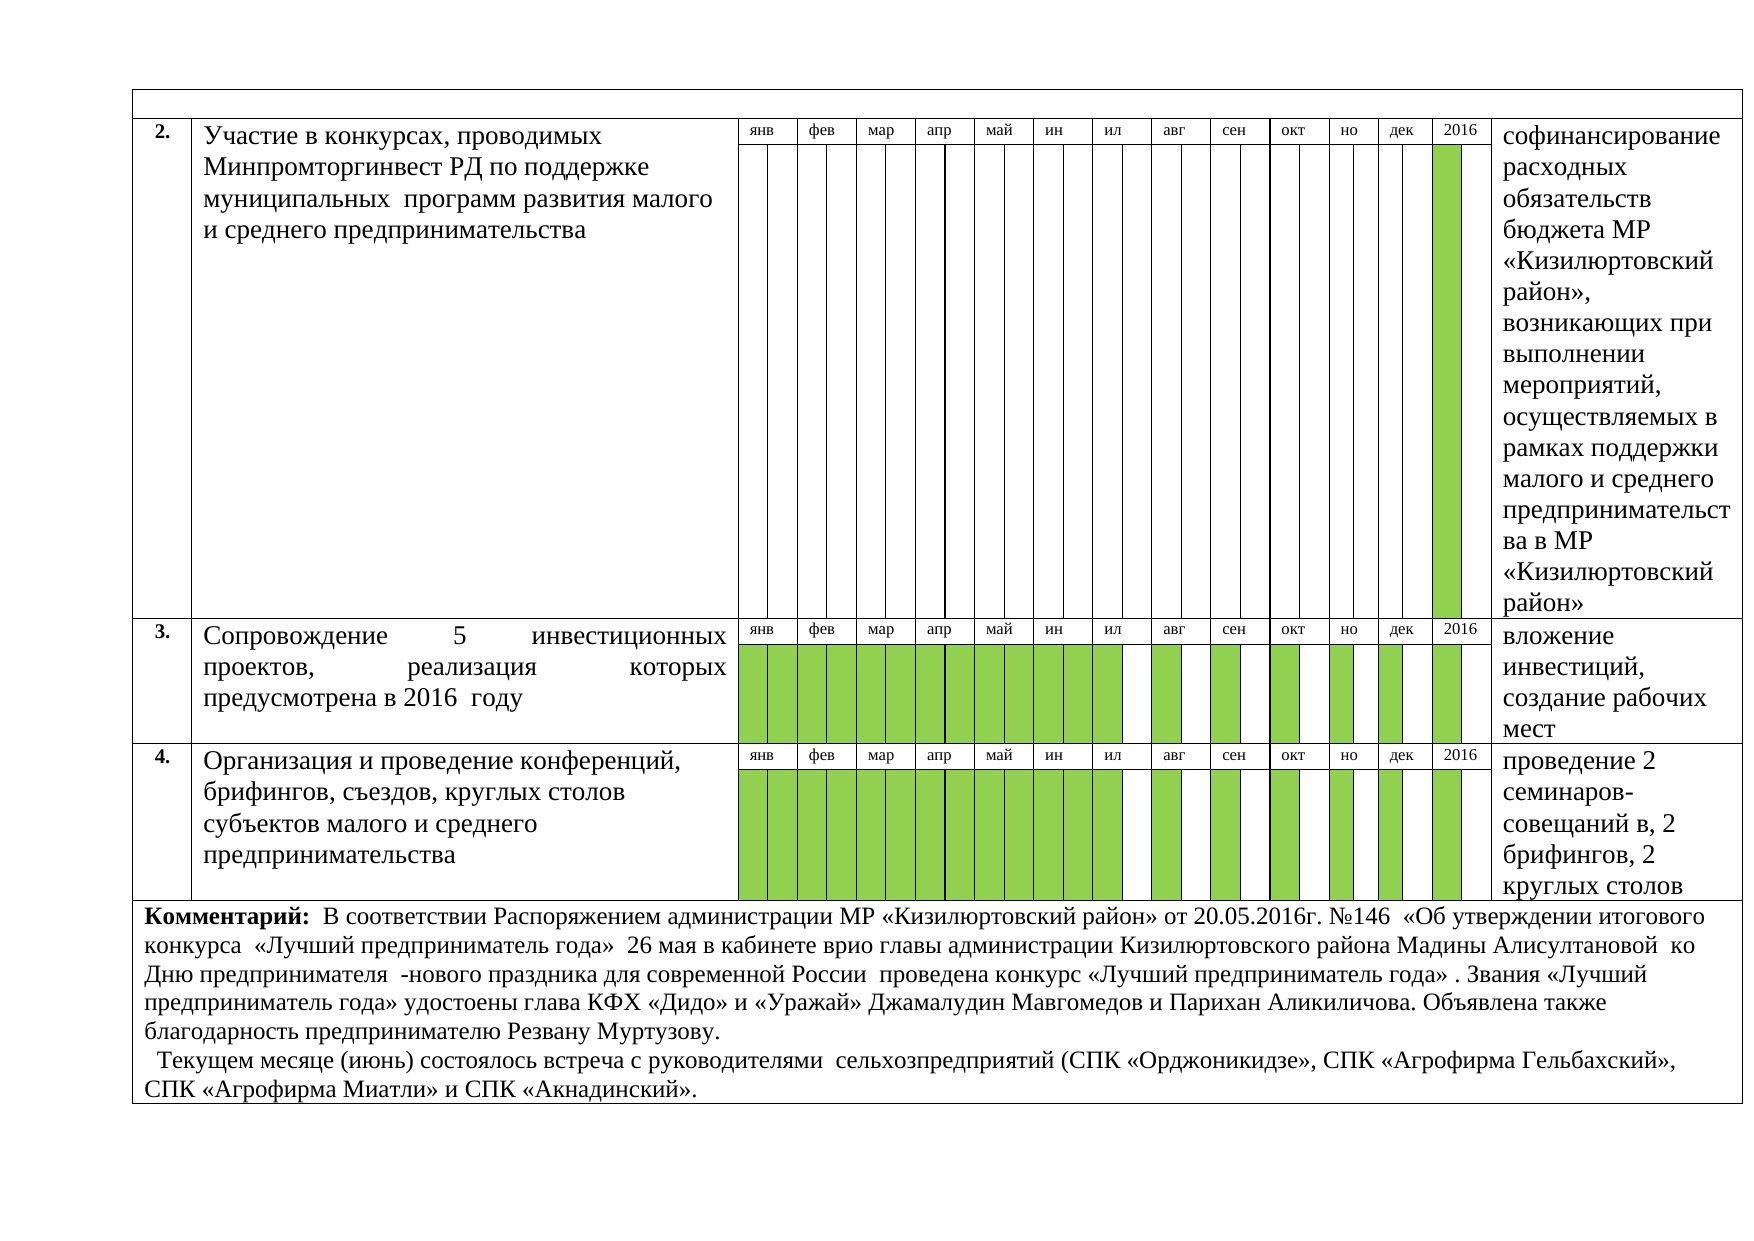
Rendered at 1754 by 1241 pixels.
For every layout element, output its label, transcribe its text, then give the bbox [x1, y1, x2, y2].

table_cell [1182, 145, 1210, 618]
table_cell [1241, 645, 1269, 743]
table_cell но [1330, 119, 1378, 144]
table_cell мар [857, 119, 915, 144]
table_cell янв [739, 744, 797, 769]
table_cell [886, 770, 915, 900]
table_cell [916, 645, 944, 743]
table_cell Организация и проведение конференций, брифингов, съездов, круглых столов субъектов малого и среднего предпринимательства [192, 744, 738, 900]
table_cell ин [1034, 119, 1092, 144]
table_cell [1433, 645, 1461, 743]
table_cell [1123, 645, 1151, 743]
table_cell [1005, 645, 1033, 743]
table_cell 3. [133, 619, 191, 743]
table_cell [1241, 770, 1269, 900]
table_cell мар [857, 619, 915, 644]
table_cell авг [1152, 744, 1210, 769]
table_cell апр [916, 119, 974, 144]
table_cell [1093, 770, 1122, 900]
table_cell сен [1211, 119, 1269, 144]
table_cell [1182, 645, 1210, 743]
table_cell [1152, 645, 1181, 743]
table_cell ил [1093, 744, 1151, 769]
table_cell [1403, 145, 1432, 618]
table_cell [1300, 645, 1329, 743]
table_cell окт [1271, 119, 1329, 144]
table_cell [1354, 770, 1378, 900]
table_cell Комментарий: В соответствии Распоряжением администрации МР «Кизилюртовский район» от 20.05.2016г. №146 «Об утверждении итогового конкурса «Лучший предприниматель года» 26 мая в кабинете врио главы администрации Кизилюртовского района Мадины Алисултановой ко Дню предпринимателя -нового праздника для современной России проведена конкурс «Лучший предприниматель года» . Звания «Лучший предприниматель года» удостоены глава КФХ «Дидо» и «Уражай» Джамалудин Мавгомедов и Парихан Аликиличова. Объявлена также благодарность предпринимателю Резвану Муртузову. Текущем месяце (июнь) состоялось встреча с руководителями сельхозпредприятий (СПК «Орджоникидзе», СПК «Агрофирма Гельбахский», СПК «Агрофирма Миатли» и СПК «Акнадинский». [133, 901, 1742, 1102]
table_cell [768, 645, 797, 743]
table_cell дек [1379, 744, 1432, 769]
table_cell сен [1211, 744, 1269, 769]
table_cell [1379, 645, 1402, 743]
table_cell [886, 645, 915, 743]
table_cell но [1330, 744, 1378, 769]
table_cell 2016 [1433, 119, 1491, 144]
table_cell авг [1152, 119, 1210, 144]
table_cell [768, 145, 797, 618]
table_cell 2016 [1433, 619, 1491, 644]
table_cell [1005, 770, 1033, 900]
table_cell [946, 145, 974, 618]
table_cell [975, 770, 1004, 900]
table_cell [739, 645, 767, 743]
table_cell окт [1271, 744, 1329, 769]
table_cell [1433, 145, 1461, 618]
table_cell май [975, 119, 1033, 144]
table_cell [1300, 770, 1329, 900]
table_cell апр [916, 619, 974, 644]
table_cell [1330, 770, 1353, 900]
table_cell софинансирование расходных обязательств бюджета МР «Кизилюртовский район», возникающих при выполнении мероприятий, осуществляемых в рамках поддержки малого и среднего предпринимательства в МР «Кизилюртовский район» [1492, 119, 1742, 618]
table_cell [1330, 645, 1353, 743]
table_cell Сопровождение 5 инвестиционных проектов, реализация которых предусмотрена в 2016 году [192, 619, 738, 743]
table_cell [1433, 770, 1461, 900]
table_cell [1152, 770, 1181, 900]
table_cell май [975, 744, 1033, 769]
table_cell [1064, 645, 1092, 743]
table_cell дек [1379, 119, 1432, 144]
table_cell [133, 90, 1742, 118]
table_cell [798, 645, 826, 743]
table_cell [1093, 145, 1122, 618]
table_cell Участие в конкурсах, проводимых Минпромторгинвест РД по поддержке муниципальных программ развития малого и среднего предпринимательства [192, 119, 738, 618]
table_cell [857, 645, 885, 743]
table_cell 4. [133, 744, 191, 900]
table_cell [1271, 145, 1299, 618]
table_cell авг [1152, 619, 1210, 644]
table_cell [1241, 145, 1269, 618]
table_cell [1379, 770, 1402, 900]
table_cell [1354, 645, 1378, 743]
table_cell [1211, 770, 1240, 900]
table_cell [827, 145, 856, 618]
table_cell [768, 770, 797, 900]
table_cell ил [1093, 119, 1151, 144]
table_cell [1211, 145, 1240, 618]
table_cell янв [739, 619, 797, 644]
table_cell [1354, 145, 1378, 618]
table_cell [1064, 145, 1092, 618]
table_cell [1462, 770, 1491, 900]
table_cell [1211, 645, 1240, 743]
table_cell мар [857, 744, 915, 769]
table_cell [1403, 645, 1432, 743]
table_cell [857, 770, 885, 900]
table_cell [1462, 645, 1491, 743]
table_cell [798, 770, 826, 900]
table_cell дек [1379, 619, 1432, 644]
table_cell окт [1271, 619, 1329, 644]
table_cell фев [798, 744, 856, 769]
table_cell 2. [133, 119, 191, 618]
table_cell [1379, 145, 1402, 618]
table_cell [1034, 645, 1063, 743]
table_cell янв [739, 119, 797, 144]
table_cell [1123, 145, 1151, 618]
table_cell апр [916, 744, 974, 769]
table_cell [857, 145, 885, 618]
table_cell [946, 770, 974, 900]
table_cell [1005, 145, 1033, 618]
table_cell [946, 645, 974, 743]
table_cell [1403, 770, 1432, 900]
table_cell сен [1211, 619, 1269, 644]
table_cell фев [798, 119, 856, 144]
table_cell [1064, 770, 1092, 900]
table_cell [1152, 145, 1181, 618]
table_cell [1462, 145, 1491, 618]
table_cell [1034, 145, 1063, 618]
table_cell [1182, 770, 1210, 900]
table_cell [1123, 770, 1151, 900]
table_cell проведение 2 семинаров-совещаний в, 2 брифингов, 2 круглых столов [1492, 744, 1742, 900]
table_cell ин [1034, 744, 1092, 769]
table_cell [1330, 145, 1353, 618]
table_cell [827, 770, 856, 900]
table_cell [739, 145, 767, 618]
table_cell [975, 145, 1004, 618]
table_cell ил [1093, 619, 1151, 644]
table_cell [886, 145, 915, 618]
table_cell ин [1034, 619, 1092, 644]
table_cell май [975, 619, 1033, 644]
table_cell [739, 770, 767, 900]
table_cell [975, 645, 1004, 743]
table_cell [798, 145, 826, 618]
table_cell [916, 770, 944, 900]
table_cell [1271, 645, 1299, 743]
table_cell [916, 145, 944, 618]
table_cell фев [798, 619, 856, 644]
table_cell [1034, 770, 1063, 900]
table_cell [827, 645, 856, 743]
table_cell [1271, 770, 1299, 900]
table_cell 2016 [1433, 744, 1491, 769]
table_cell [1093, 645, 1122, 743]
table_cell но [1330, 619, 1378, 644]
table_cell [1300, 145, 1329, 618]
table_cell вложение инвестиций, создание рабочих мест [1492, 619, 1742, 743]
